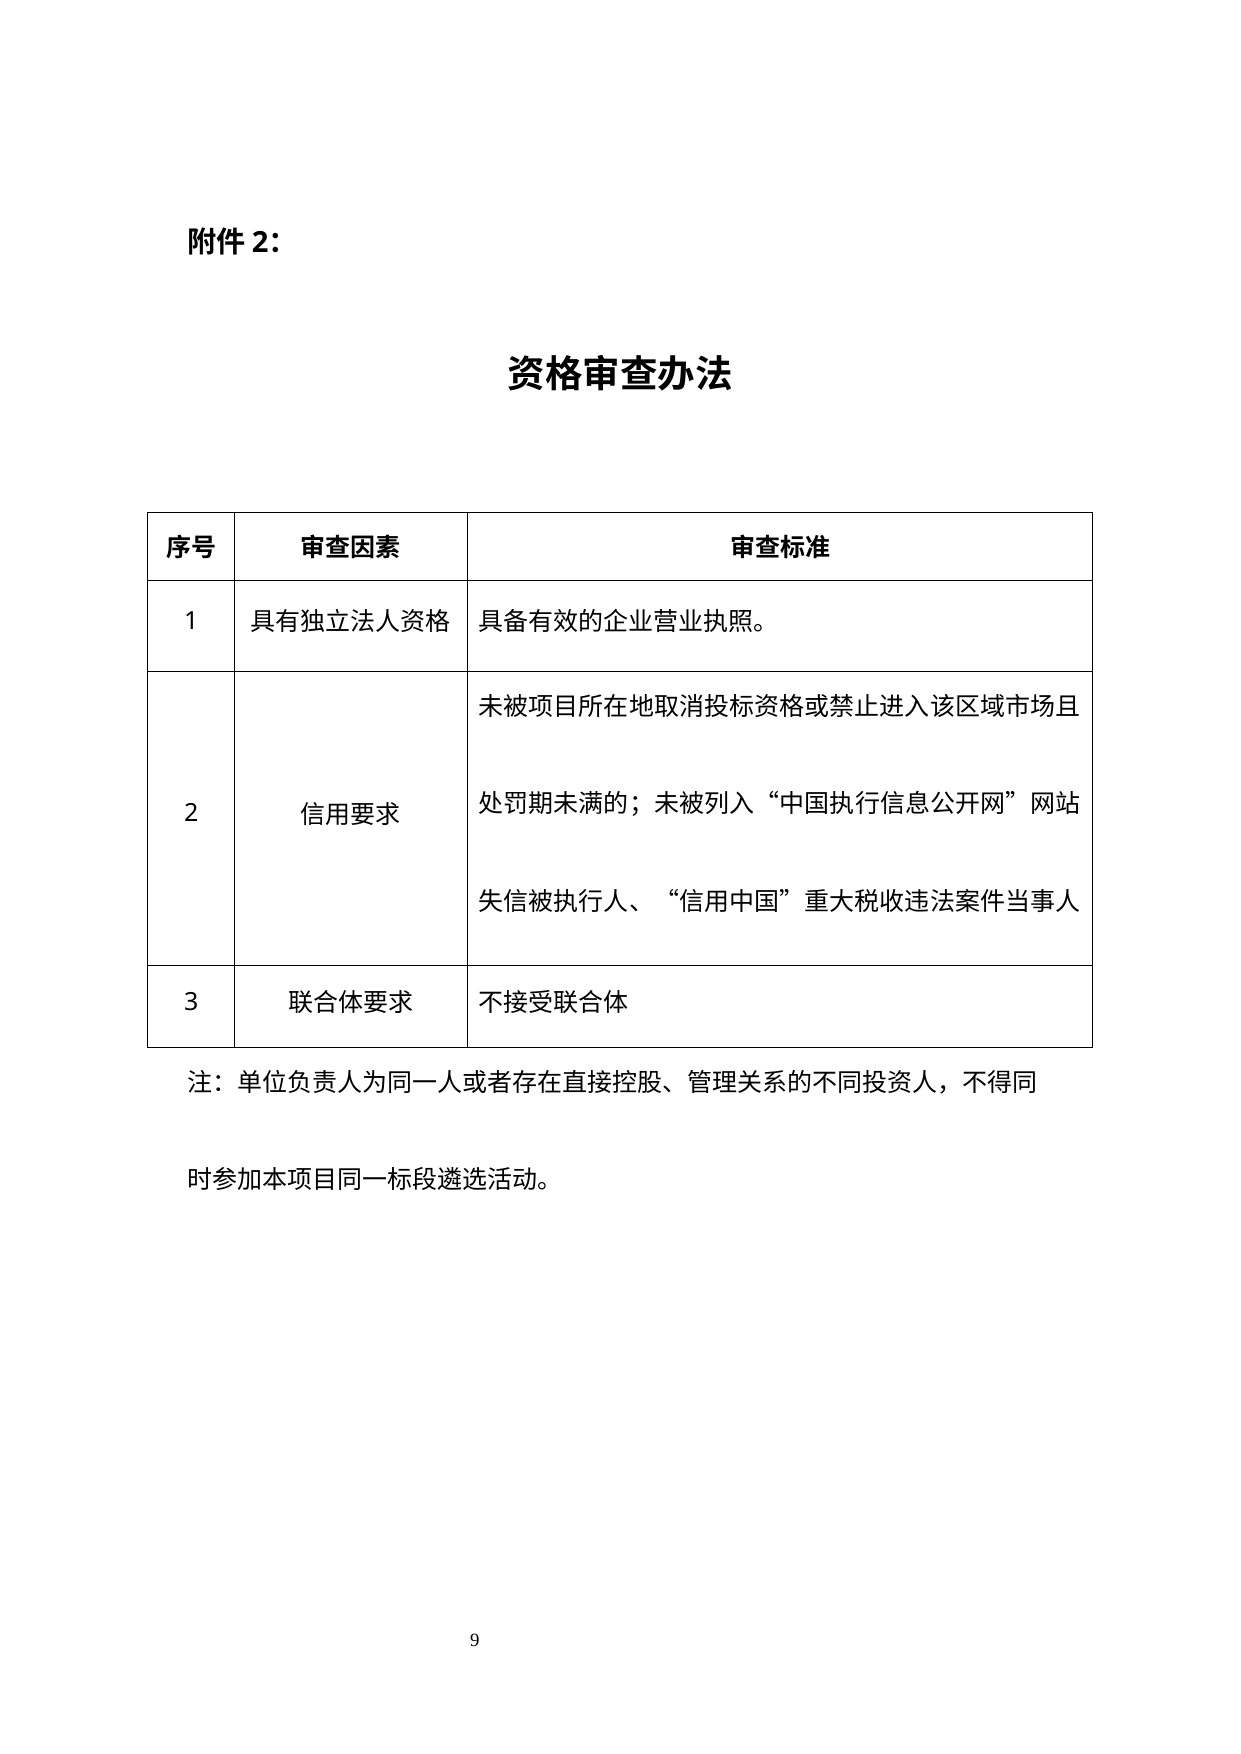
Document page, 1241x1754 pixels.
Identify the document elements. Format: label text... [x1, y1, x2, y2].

text 资格审查办法 [187, 338, 1053, 403]
table_cell 1 [148, 581, 234, 671]
text 注：单位负责人为同一人或者存在直接控股、管理关系的不同投资人，不得同时参加本项目同一标段遴选活动。 [187, 1048, 1053, 1211]
table_cell 2 [148, 672, 234, 965]
table_header 审查标准 [468, 513, 1092, 580]
table_cell 不接受联合体 [468, 966, 1092, 1047]
list 附件2： [187, 207, 1053, 272]
table_header 审查因素 [235, 513, 467, 580]
table_cell 未被项目所在地取消投标资格或禁止进入该区域市场且处罚期未满的；未被列入“中国执行信息公开网”网站失信被执行人、“信用中国”重大税收违法案件当事人名单、企业经营异常名录及“中国政府采购网”政府采购严重违法失信行为信息记录。没有处于财产被接管、破产或其他不良状态、无重大不良资产或不良投资项目。 [468, 672, 1092, 965]
table_cell 3 [148, 966, 234, 1047]
table_cell 联合体要求 [235, 966, 467, 1047]
table_header 序号 [148, 513, 234, 580]
table_cell 信用要求 [235, 672, 467, 965]
table_cell 具备有效的企业营业执照。 [468, 581, 1092, 671]
table_cell 具有独立法人资格 [235, 581, 467, 671]
